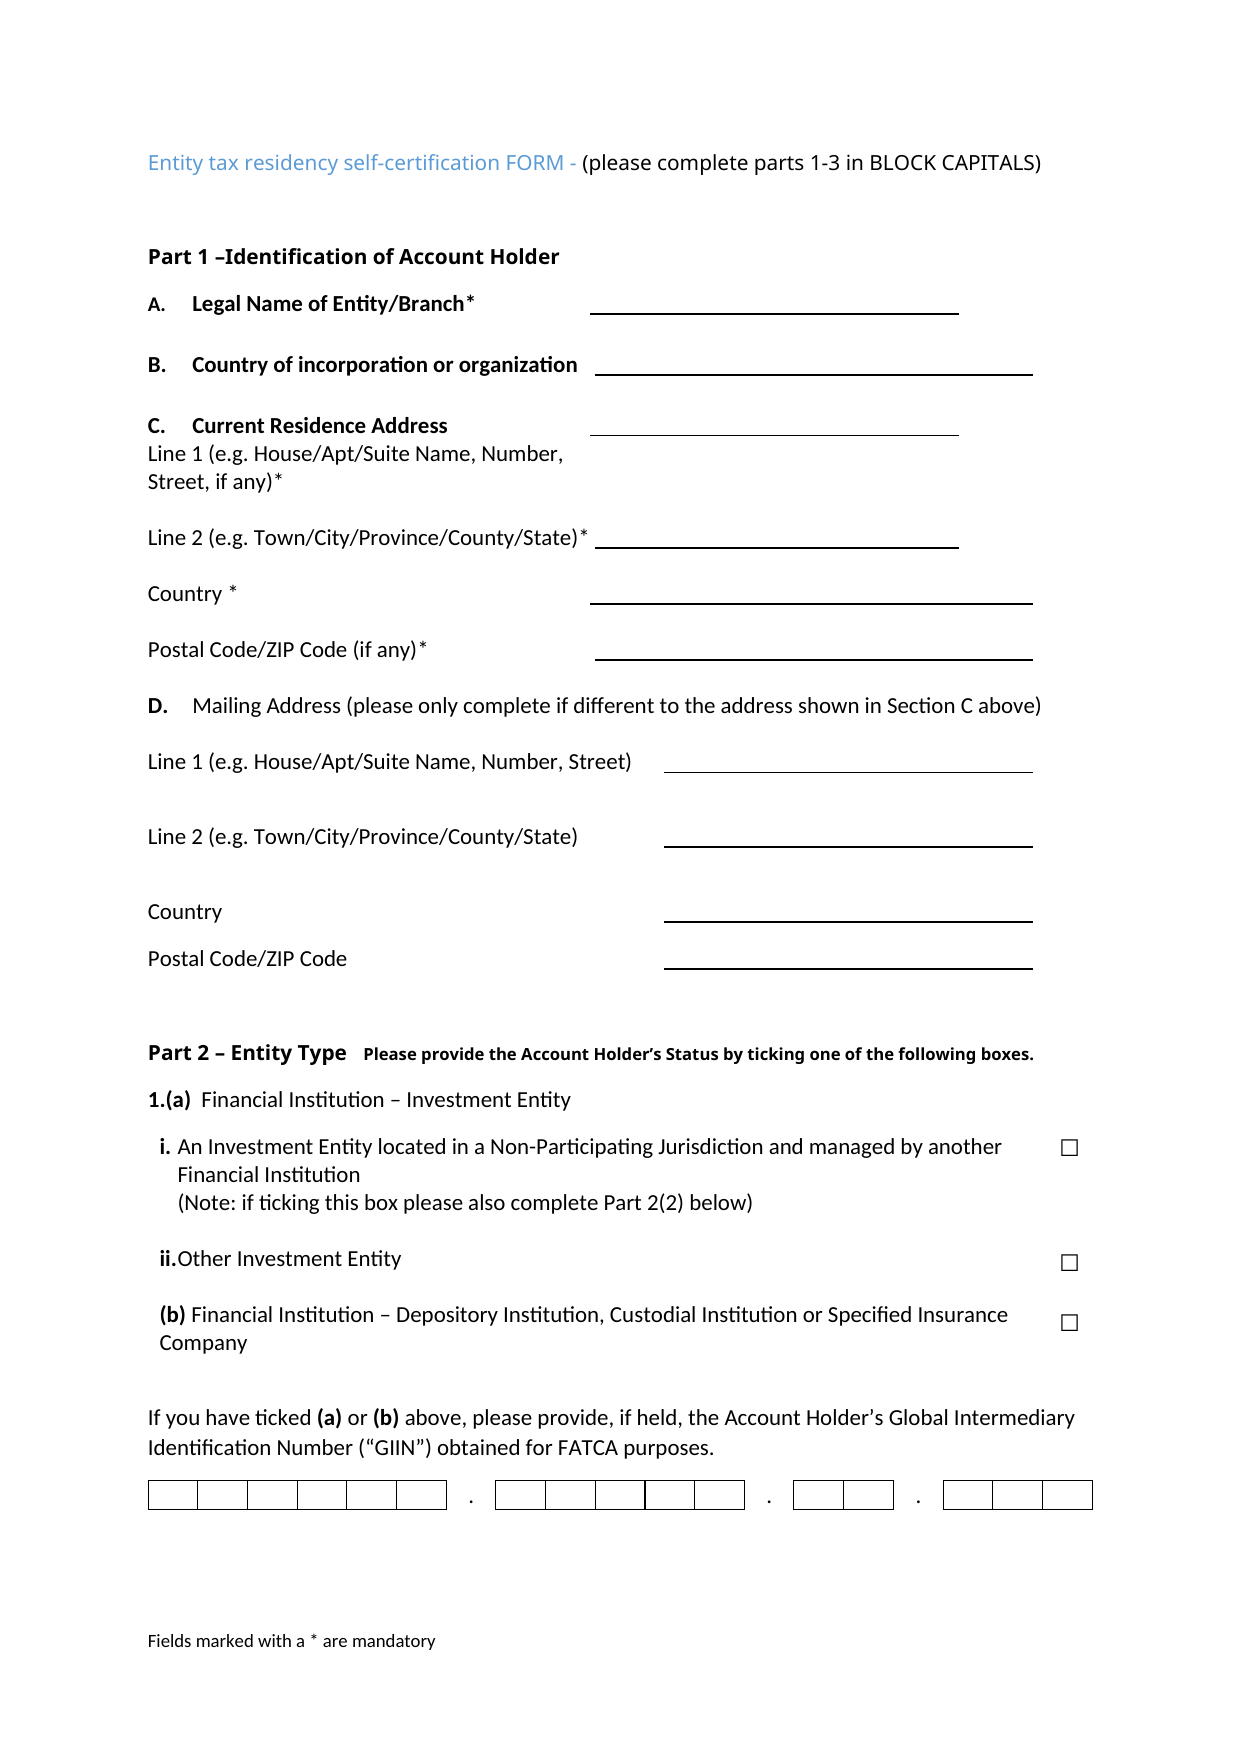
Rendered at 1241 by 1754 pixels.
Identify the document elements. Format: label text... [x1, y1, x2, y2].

table_header [993, 1481, 1042, 1509]
table_header . [447, 1480, 495, 1509]
text Line 1 (e.g. House/Apt/Suite Name, Number, Street) [148, 747, 1093, 775]
table_header An Investment Entity located in a Non-Participating Jurisdiction and managed by another Financial Institution (Note: if ticking this box please also complete Part 2(2) below) Other Investment Entity (b) Financial Institution – Depository Institution, Custodial Institution or Specified Insurance Company [148, 1132, 1047, 1356]
text Country * [148, 579, 1093, 607]
table_header . [745, 1480, 793, 1509]
table_header [149, 1481, 197, 1509]
table_header [546, 1481, 595, 1509]
table_header [198, 1481, 247, 1509]
text If you have ticked (a) or (b) above, please provide, if held, the Account Holder’s Global Intermediary Identification Number (“GIIN”) obtained for FATCA purposes. [148, 1403, 1093, 1461]
table_header . [894, 1480, 943, 1509]
table_header [1047, 1132, 1092, 1356]
table_header [496, 1481, 545, 1509]
text Postal Code/ZIP Code [148, 944, 1093, 972]
text Line 1 (e.g. House/Apt/Suite Name, Number, [148, 439, 1093, 467]
table_header [397, 1481, 446, 1509]
text Street, if any)* [148, 467, 1093, 495]
text Entity tax residency self-certification FORM - (please complete parts 1-3 in BLOCK CAPITALS) [148, 148, 1093, 176]
table_header [1043, 1481, 1092, 1509]
table_header [944, 1481, 992, 1509]
text Postal Code/ZIP Code (if any)* [148, 635, 1093, 663]
text 1.(a) Financial Institution – Investment Entity [148, 1085, 1093, 1113]
table_header [646, 1481, 694, 1509]
text Part 1 –Identification of Account Holder [148, 242, 1093, 270]
table_header [248, 1481, 297, 1509]
table_header [298, 1481, 346, 1509]
list Country of incorporation or organization [148, 350, 1093, 378]
text Country [148, 897, 1093, 925]
list Legal Name of Entity/Branch* [148, 289, 1093, 317]
list Mailing Address (please only complete if different to the address shown in Section C above) [148, 691, 1093, 719]
table_header [794, 1481, 843, 1509]
text Part 2 – Entity Type Please provide the Account Holder’s Status by ticking one of the following boxes. [148, 1038, 1093, 1066]
text Line 2 (e.g. Town/City/Province/County/State) [148, 822, 1093, 850]
text Line 2 (e.g. Town/City/Province/County/State)* [148, 523, 1093, 551]
table_header [844, 1481, 893, 1509]
table_header [347, 1481, 396, 1509]
table_header [596, 1481, 644, 1509]
list Current Residence Address [148, 411, 1093, 439]
table_header [695, 1481, 744, 1509]
